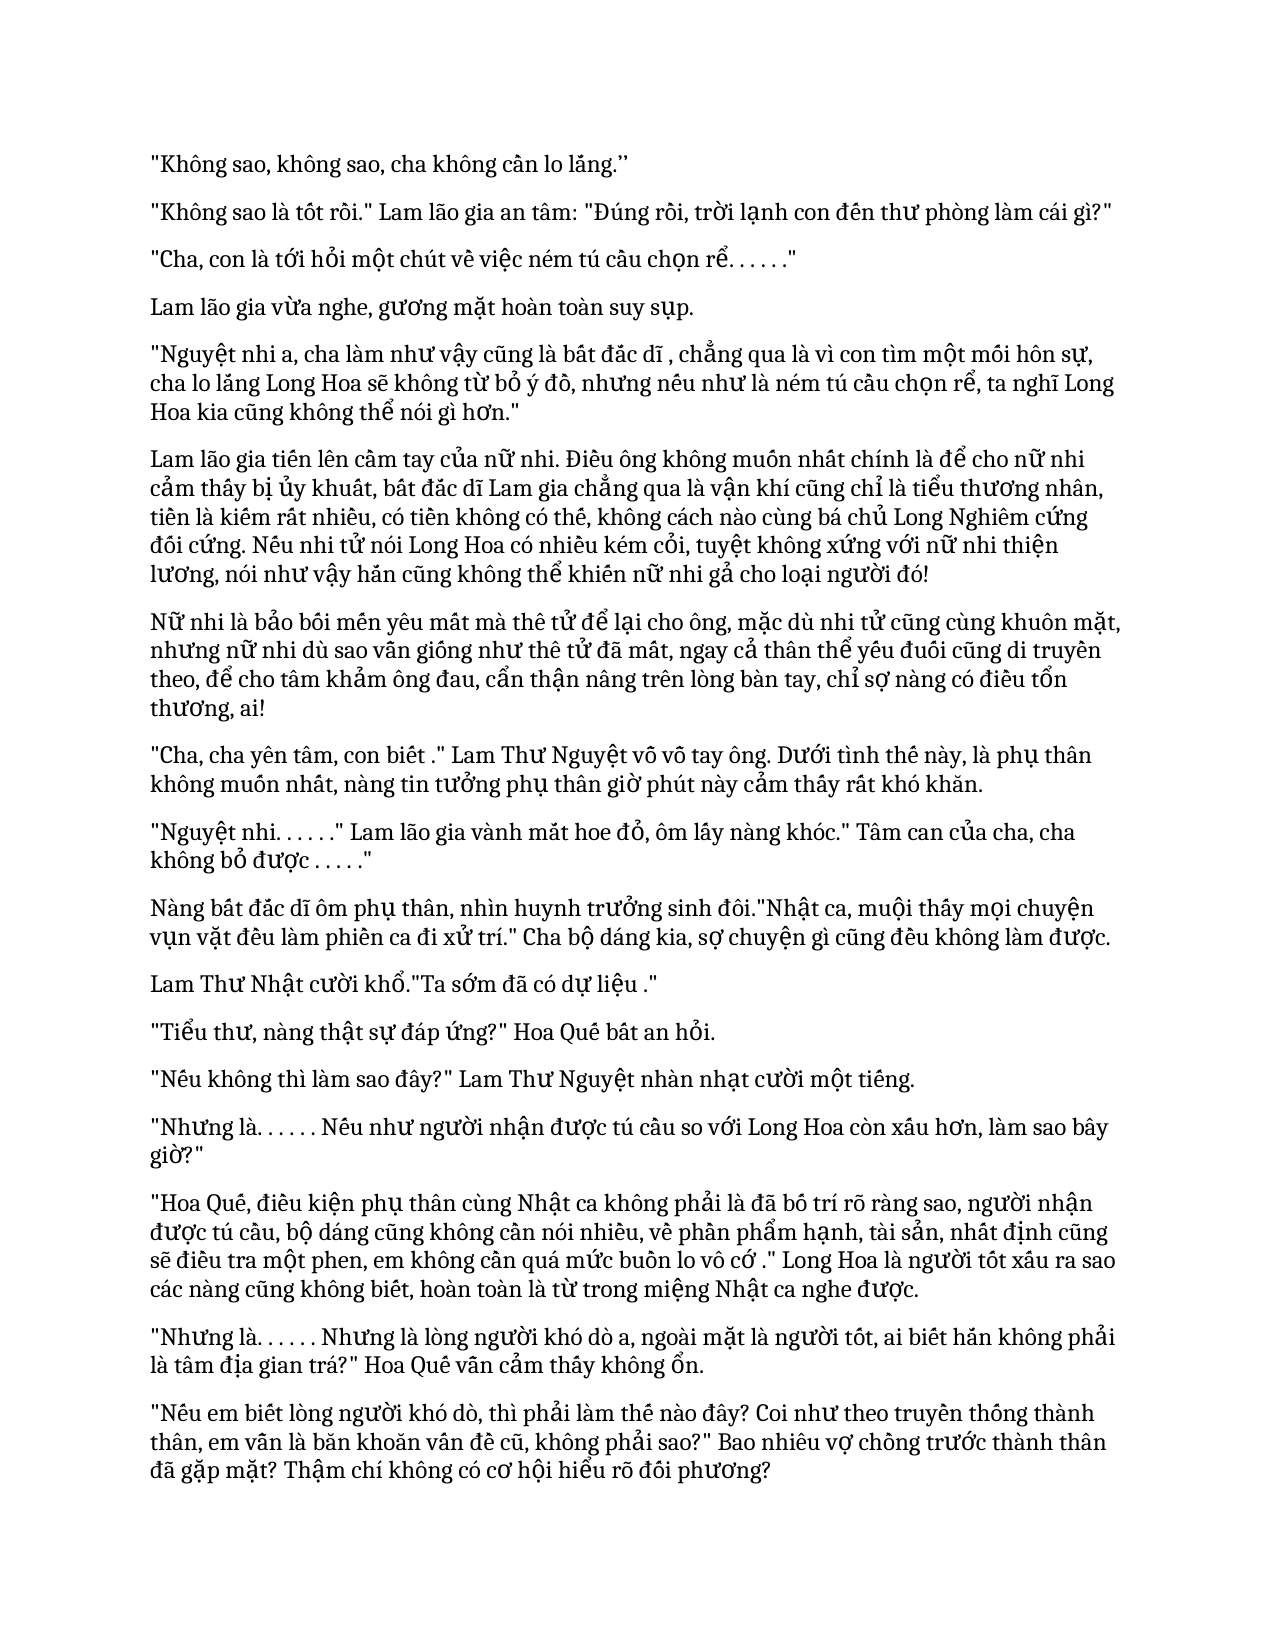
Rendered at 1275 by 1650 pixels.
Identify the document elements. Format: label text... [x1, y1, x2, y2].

text "Nguyệt nhi. . . . . ." Lam lão gia vành mắt hoe đỏ, ôm lấy nàng khóc." Tâm can của cha, cha không bỏ được . . . . ." [150, 817, 1125, 875]
text "Nếu em biết lòng người khó dò, thì phải làm thế nào đây? Coi như theo truyền thống thành thân, em vẫn là băn khoăn vấn đề cũ, không phải sao?" Bao nhiêu vợ chồng trước thành thân đã gặp mặt? Thậm chí không có cơ hội hiểu rõ đối phương? [150, 1399, 1125, 1485]
text "Nếu không thì làm sao đây?" Lam Thư Nguyệt nhàn nhạt cười một tiếng. [150, 1065, 1125, 1094]
text "Hoa Quế, điều kiện phụ thân cùng Nhật ca không phải là đã bố trí rõ ràng sao, người nhận được tú cầu, bộ dáng cũng không cần nói nhiều, về phần phẩm hạnh, tài sản, nhất định cũng sẽ điều tra một phen, em không cần quá mức buồn lo vô cớ ." Long Hoa là người tốt xấu ra sao các nàng cũng không biết, hoàn toàn là từ trong miệng Nhật ca nghe được. [150, 1189, 1125, 1304]
text "Nhưng là. . . . . . Nếu như người nhận được tú cầu so với Long Hoa còn xấu hơn, làm sao bây giờ?" [150, 1112, 1125, 1170]
text "Nhưng là. . . . . . Nhưng là lòng người khó dò a, ngoài mặt là người tốt, ai biết hắn không phải là tâm địa gian trá?" Hoa Quế vẫn cảm thấy không ổn. [150, 1322, 1125, 1380]
text Nữ nhi là bảo bối mến yêu mất mà thê tử để lại cho ông, mặc dù nhi tử cũng cùng khuôn mặt, nhưng nữ nhi dù sao vẫn giống như thê tử đã mất, ngay cả thân thể yếu đuối cũng di truyền theo, để cho tâm khảm ông đau, cẩn thận nâng trên lòng bàn tay, chỉ sợ nàng có điều tổn thương, ai! [150, 607, 1125, 722]
text "Cha, con là tới hỏi một chút về việc ném tú cầu chọn rể. . . . . ." [150, 245, 1125, 274]
text Nàng bất đắc dĩ ôm phụ thân, nhìn huynh trưởng sinh đôi."Nhật ca, muội thấy mọi chuyện vụn vặt đều làm phiền ca đi xử trí." Cha bộ dáng kia, sợ chuyện gì cũng đều không làm được. [150, 894, 1125, 951]
text "Nguyệt nhi a, cha làm như vậy cũng là bất đắc dĩ , chẳng qua là vì con tìm một mối hôn sự, cha lo lắng Long Hoa sẽ không từ bỏ ý đồ, nhưng nếu như là ném tú cầu chọn rể, ta nghĩ Long Hoa kia cũng không thể nói gì hơn." [150, 340, 1125, 426]
text Lam lão gia tiến lên cầm tay của nữ nhi. Điều ông không muốn nhất chính là để cho nữ nhi cảm thấy bị ủy khuất, bất đắc dĩ Lam gia chẳng qua là vận khí cũng chỉ là tiểu thương nhân, tiền là kiếm rất nhiều, có tiền không có thế, không cách nào cùng bá chủ Long Nghiêm cứng đối cứng. Nếu nhi tử nói Long Hoa có nhiều kém cỏi, tuyệt không xứng với nữ nhi thiện lương, nói như vậy hắn cũng không thể khiến nữ nhi gả cho loại người đó! [150, 445, 1125, 589]
text "Không sao là tốt rồi." Lam lão gia an tâm: "Đúng rồi, trời lạnh con đến thư phòng làm cái gì?" [150, 197, 1125, 226]
text "Tiểu thư, nàng thật sự đáp ứng?" Hoa Quế bất an hỏi. [150, 1017, 1125, 1046]
text Lam Thư Nhật cười khổ."Ta sớm đã có dự liệu ." [150, 970, 1125, 999]
text Lam lão gia vừa nghe, gương mặt hoàn toàn suy sụp. [150, 292, 1125, 321]
text "Không sao, không sao, cha không cần lo lắng.’’ [150, 150, 1125, 179]
text "Cha, cha yên tâm, con biết ." Lam Thư Nguyệt vỗ vỗ tay ông. Dưới tình thế này, là phụ thân không muốn nhất, nàng tin tưởng phụ thân giờ phút này cảm thấy rất khó khăn. [150, 741, 1125, 799]
